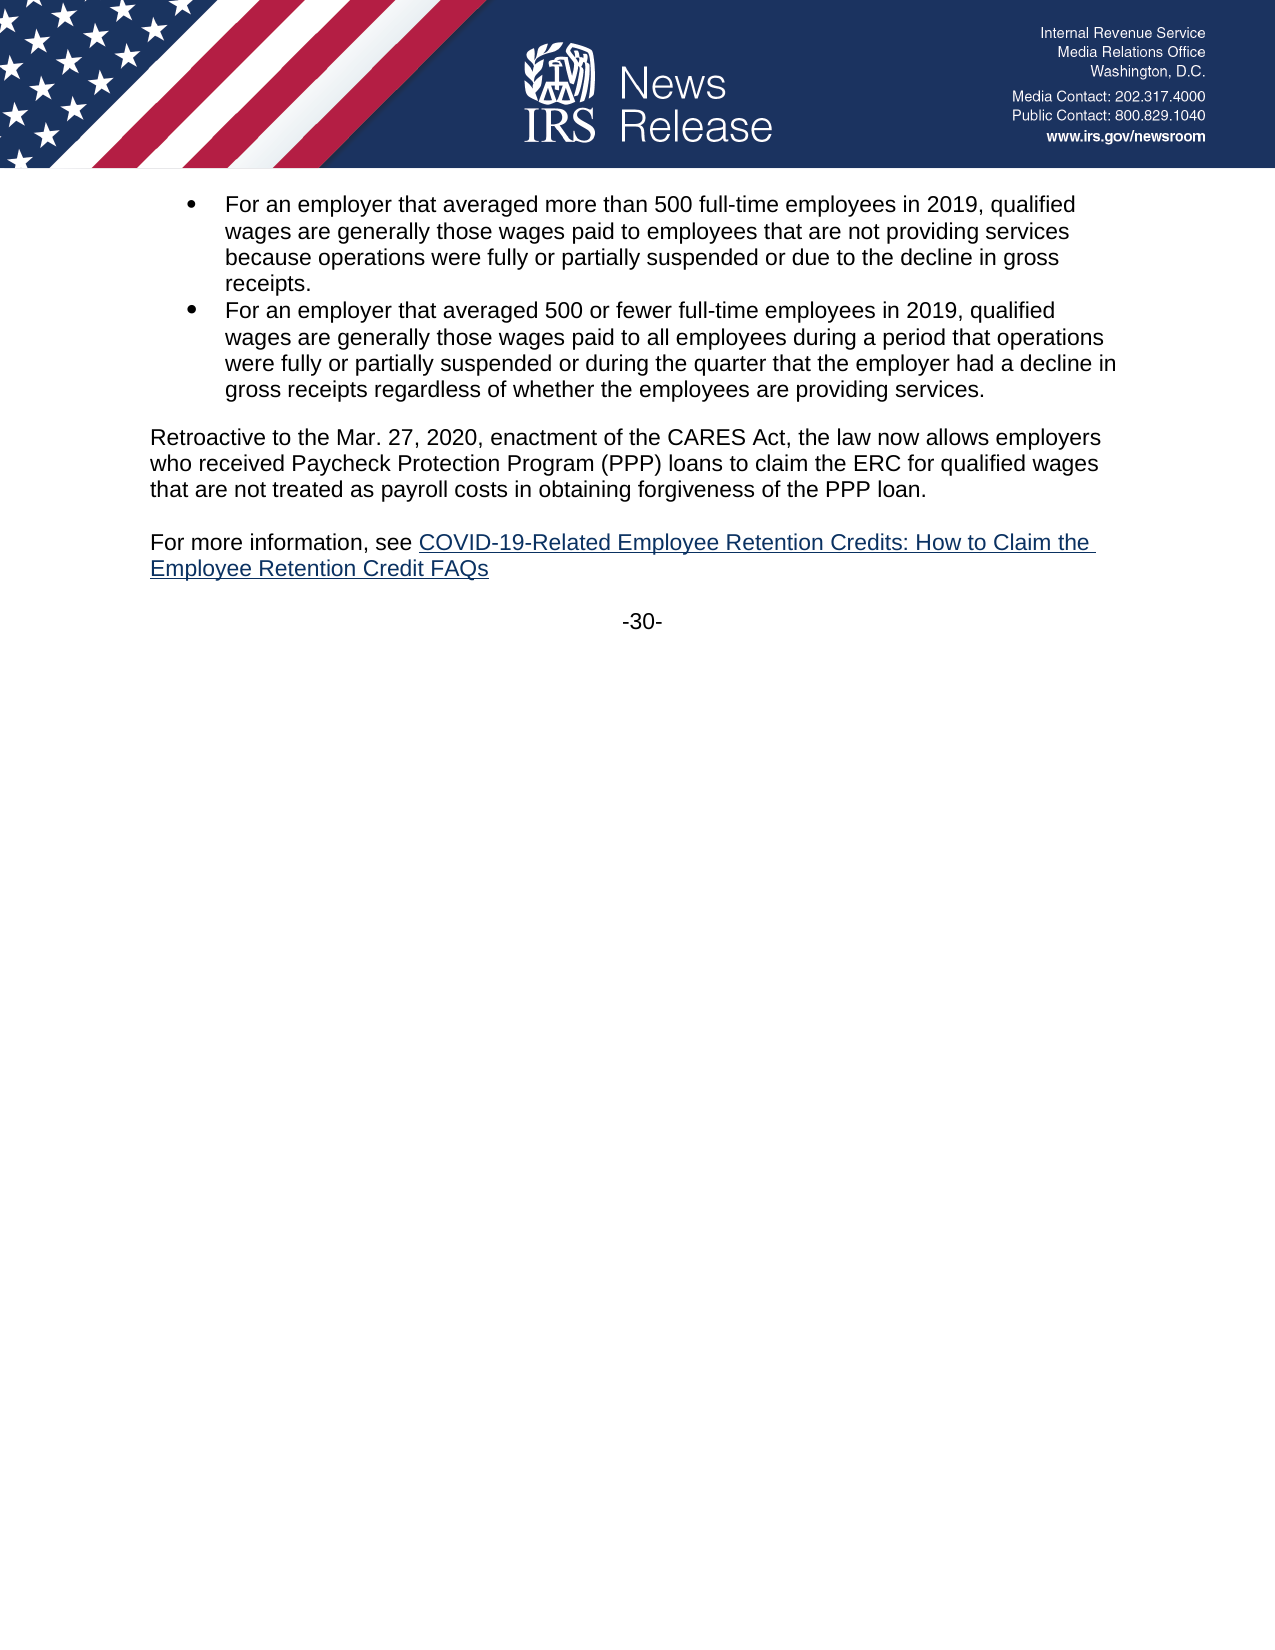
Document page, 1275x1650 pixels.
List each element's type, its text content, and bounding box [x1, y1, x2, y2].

list For an employer that averaged 500 or fewer full-time employees in 2019, qualified wages are generally those wages paid to all employees during a period that operations were fully or partially suspended or during the quarter that the employer had a decline in gross receipts regardless of whether the employees are providing services. [187, 297, 1125, 403]
picture [0, 0, 1275, 1650]
text For more information, see COVID-19-Related Employee Retention Credits: How to Claim the Employee Retention Credit FAQs [150, 529, 1125, 582]
text -30- [150, 608, 1134, 634]
text Retroactive to the Mar. 27, 2020, enactment of the CARES Act, the law now allows employers who received Paycheck Protection Program (PPP) loans to claim the ERC for qualified wages that are not treated as payroll costs in obtaining forgiveness of the PPP loan. [150, 423, 1125, 503]
list For an employer that averaged more than 500 full-time employees in 2019, qualified wages are generally those wages paid to employees that are not providing services because operations were fully or partially suspended or due to the decline in gross receipts. [187, 191, 1125, 297]
